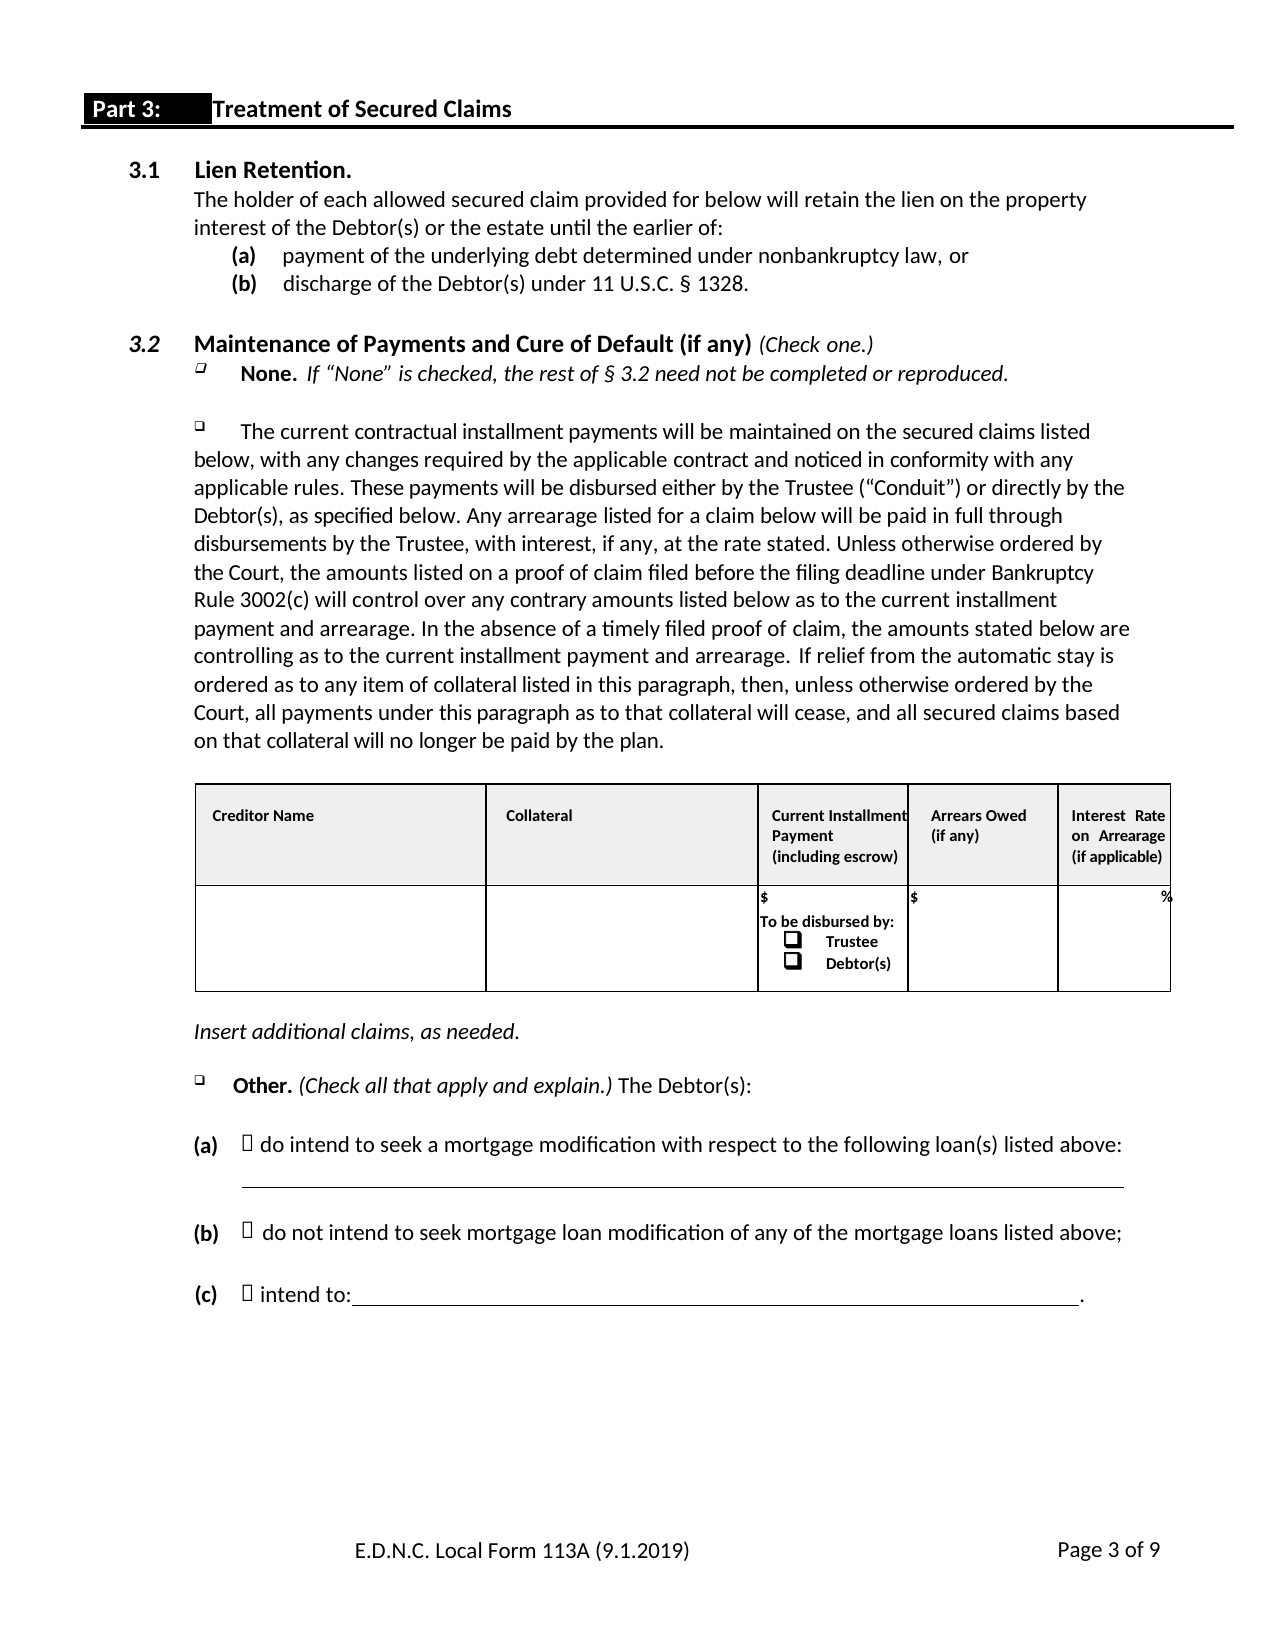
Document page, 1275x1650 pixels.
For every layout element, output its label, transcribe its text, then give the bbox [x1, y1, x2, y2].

table_header Interest Rate on Arrearage (if applicable) [1059, 785, 1170, 884]
text Insert additional claims, as needed. [194, 1017, 1227, 1045]
text The holder of each allowed secured claim provided for below will retain the lien on the property interest of the Debtor(s) or the estate until the earlier of: [193, 185, 1090, 241]
table_header Arrears Owed (if any) [909, 785, 1057, 884]
table_header Current Installment Payment (including escrow) [759, 785, 907, 884]
list None. If “None” is checked, the rest of § 3.2 need not be completed or reproduced. [194, 359, 1227, 387]
table_cell $ [909, 886, 1057, 991]
subtitle Maintenance of Payments and Cure of Default (if any) (Check one.) [128, 328, 1227, 358]
list  do intend to seek a mortgage modification with respect to the following loan(s) listed above: [193, 1127, 1227, 1161]
table_cell % [1059, 886, 1170, 991]
table_cell [487, 886, 757, 991]
list discharge of the Debtor(s) under 11 U.S.C. § 1328. [231, 269, 1227, 297]
list The current contractual installment payments will be maintained on the secured claims listed below, with any changes required by the applicable contract and noticed in conformity with any applicable rules. These payments will be disbursed either by the Trustee (“Conduit”) or directly by the Debtor(s), as specified below. Any arrearage listed for a claim below will be paid in full through disbursements by the Trustee, with interest, if any, at the rate stated. Unless otherwise ordered by the Court, the amounts listed on a proof of claim filed before the filing deadline under Bankruptcy Rule 3002(c) will control over any contrary amounts listed below as to the current installment payment and arrearage. In the absence of a timely filed proof of claim, the amounts stated below are controlling as to the current installment payment and arrearage. If relief from the automatic stay is ordered as to any item of collateral listed in this paragraph, then, unless otherwise ordered by the Court, all payments under this paragraph as to that collateral will cease, and all secured claims based on that collateral will no longer be paid by the plan. [193, 417, 1137, 754]
subtitle Treatment of Secured Claims [212, 93, 1227, 124]
table_cell [196, 886, 485, 991]
list payment of the underlying debt determined under nonbankruptcy law, or [231, 241, 1227, 269]
table_cell $ To be disbursed by: Trustee Debtor(s) [759, 886, 907, 991]
table_header Collateral [487, 785, 757, 884]
list  do not intend to seek mortgage loan modification of any of the mortgage loans listed above; [193, 1214, 1227, 1248]
table_header Creditor Name [196, 785, 485, 884]
list  intend to: . [194, 1277, 1227, 1309]
list Other. (Check all that apply and explain.) The Debtor(s): [194, 1071, 1227, 1099]
list Lien Retention. [128, 154, 1227, 185]
